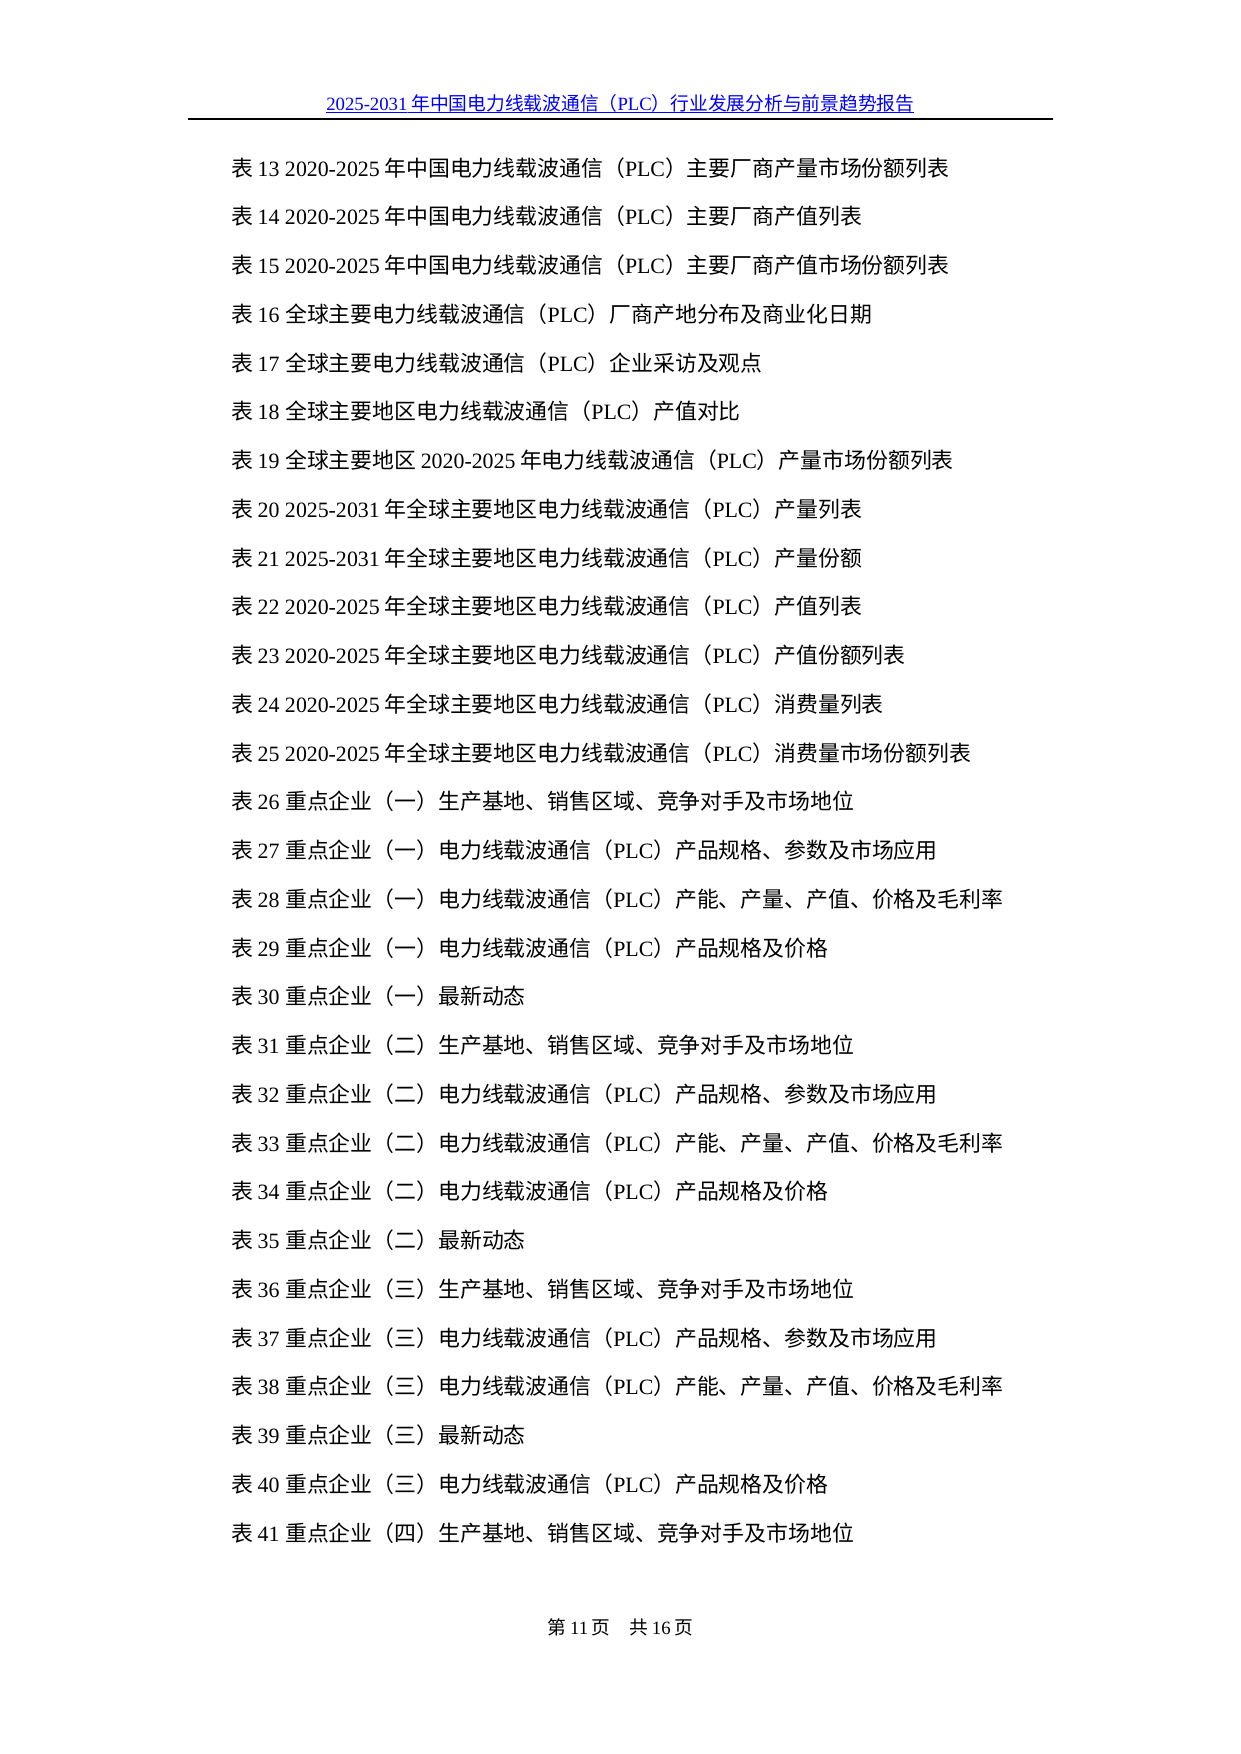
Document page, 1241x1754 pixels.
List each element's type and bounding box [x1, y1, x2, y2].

text [187, 150, 1053, 1548]
